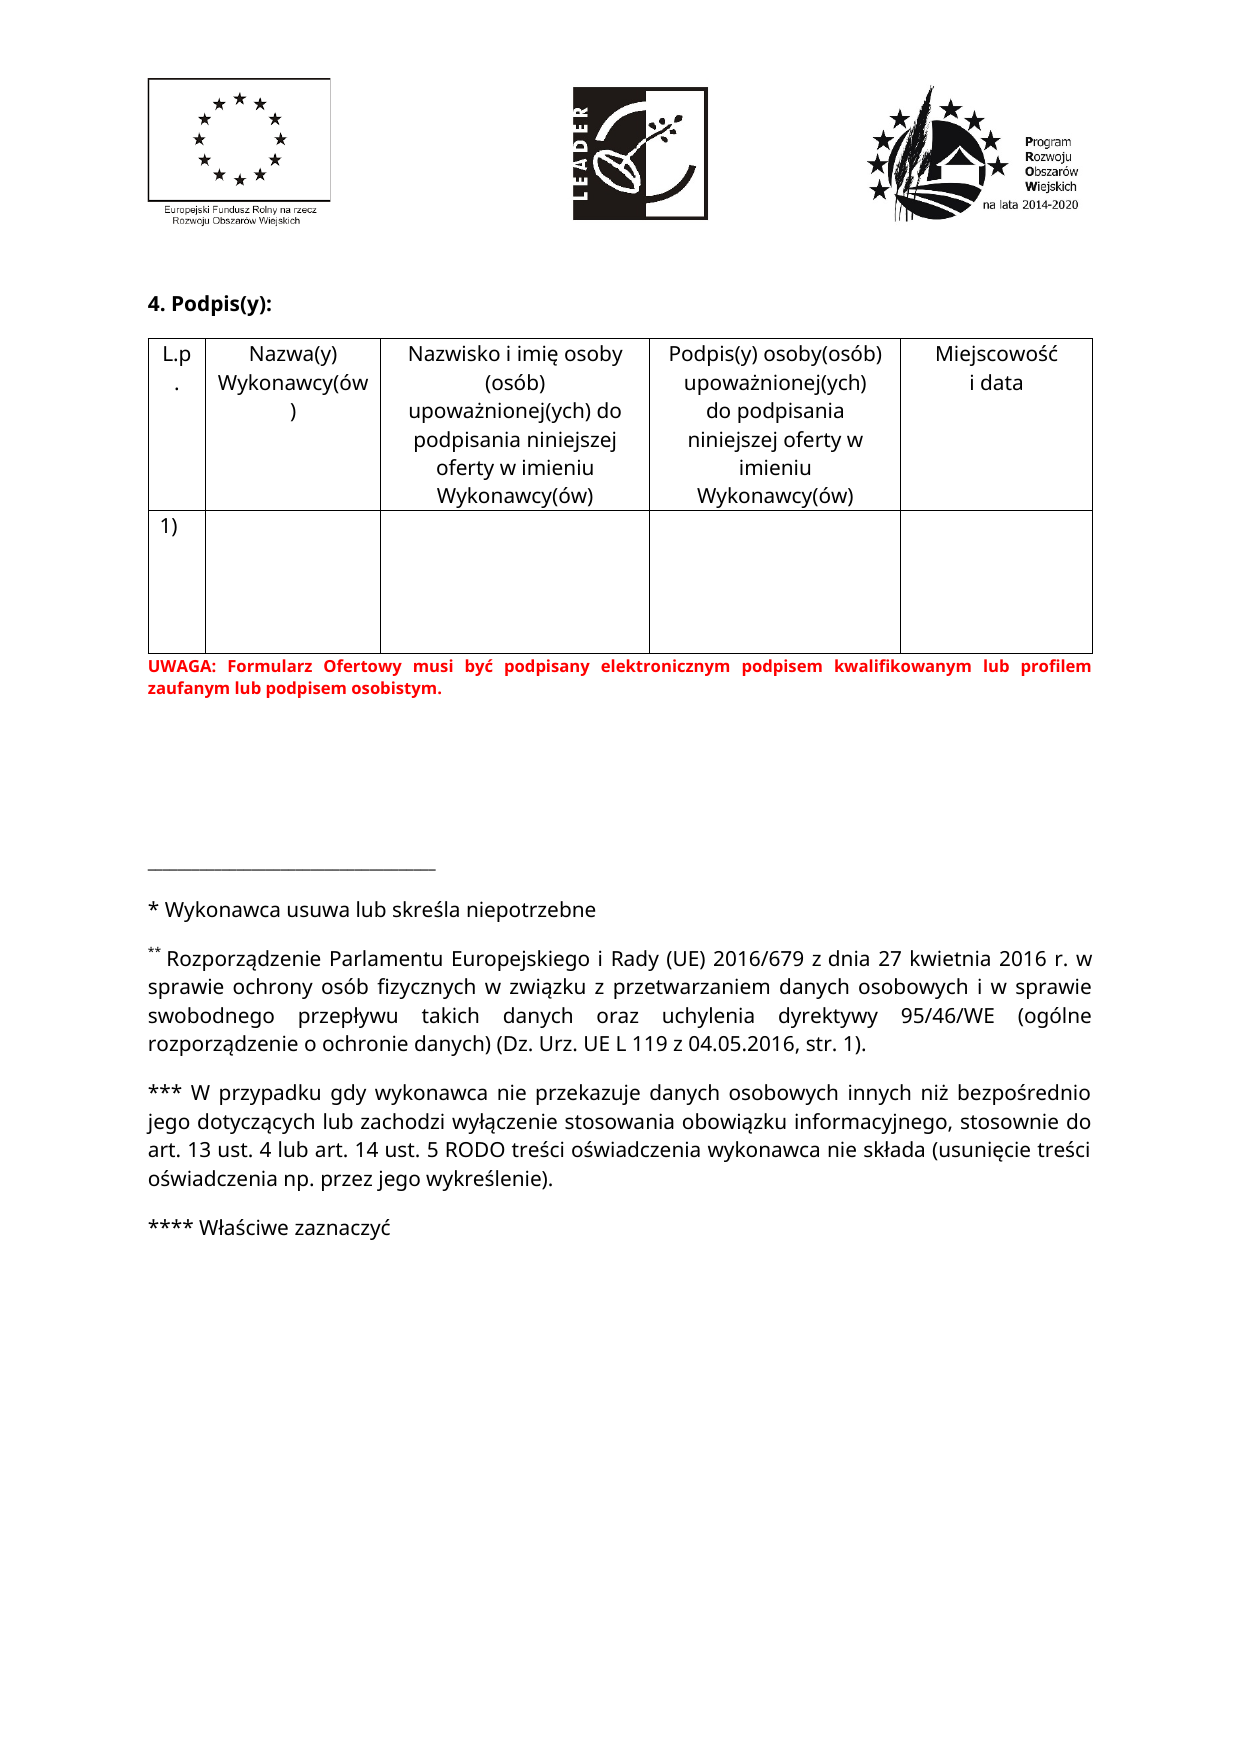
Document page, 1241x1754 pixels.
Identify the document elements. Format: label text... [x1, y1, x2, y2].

picture [562, 78, 710, 232]
table_cell [901, 511, 1092, 653]
text * Wykonawca usuwa lub skreśla niepotrzebne [148, 895, 1093, 923]
text ** Rozporządzenie Parlamentu Europejskiego i Rady (UE) 2016/679 z dnia 27 kwietnia 2016 r. w sprawie ochrony osób fizycznych w związku z przetwarzaniem danych osobowych i w sprawie swobodnego przepływu takich danych oraz uchylenia dyrektywy 95/46/WE (ogólne rozporządzenie o ochronie danych) (Dz. Urz. UE L 119 z 04.05.2016, str. 1). [148, 944, 1093, 1058]
table_cell [206, 511, 380, 653]
table_header Nazwa(y) Wykonawcy(ów) [206, 339, 380, 510]
text *** W przypadku gdy wykonawca nie przekazuje danych osobowych innych niż bezpośrednio jego dotyczących lub zachodzi wyłączenie stosowania obowiązku informacyjnego, stosownie do art. 13 ust. 4 lub art. 14 ust. 5 RODO treści oświadczenia wykonawca nie składa (usunięcie treści oświadczenia np. przez jego wykreślenie). [148, 1078, 1093, 1192]
picture [147, 78, 331, 232]
text 4. Podpis(y): [148, 289, 1093, 317]
table_header L.p. [149, 339, 205, 510]
table_cell [381, 511, 649, 653]
text _______________________________________ [148, 851, 1093, 874]
table_cell [650, 511, 900, 653]
text UWAGA: Formularz Ofertowy musi być podpisany elektronicznym podpisem kwalifikowanym lub profilem zaufanym lub podpisem osobistym. [148, 654, 1093, 700]
text **** Właściwe zaznaczyć [148, 1213, 1093, 1242]
table_cell 1) [149, 511, 205, 653]
table_header Nazwisko i imię osoby (osób) upoważnionej(ych) do podpisania niniejszej oferty w imieniu Wykonawcy(ów) [381, 339, 649, 510]
table_header Podpis(y) osoby(osób) upoważnionej(ych) do podpisania niniejszej oferty w imieniu Wykonawcy(ów) [650, 339, 900, 510]
table_header Miejscowość i data [901, 339, 1092, 510]
picture [856, 73, 1091, 232]
